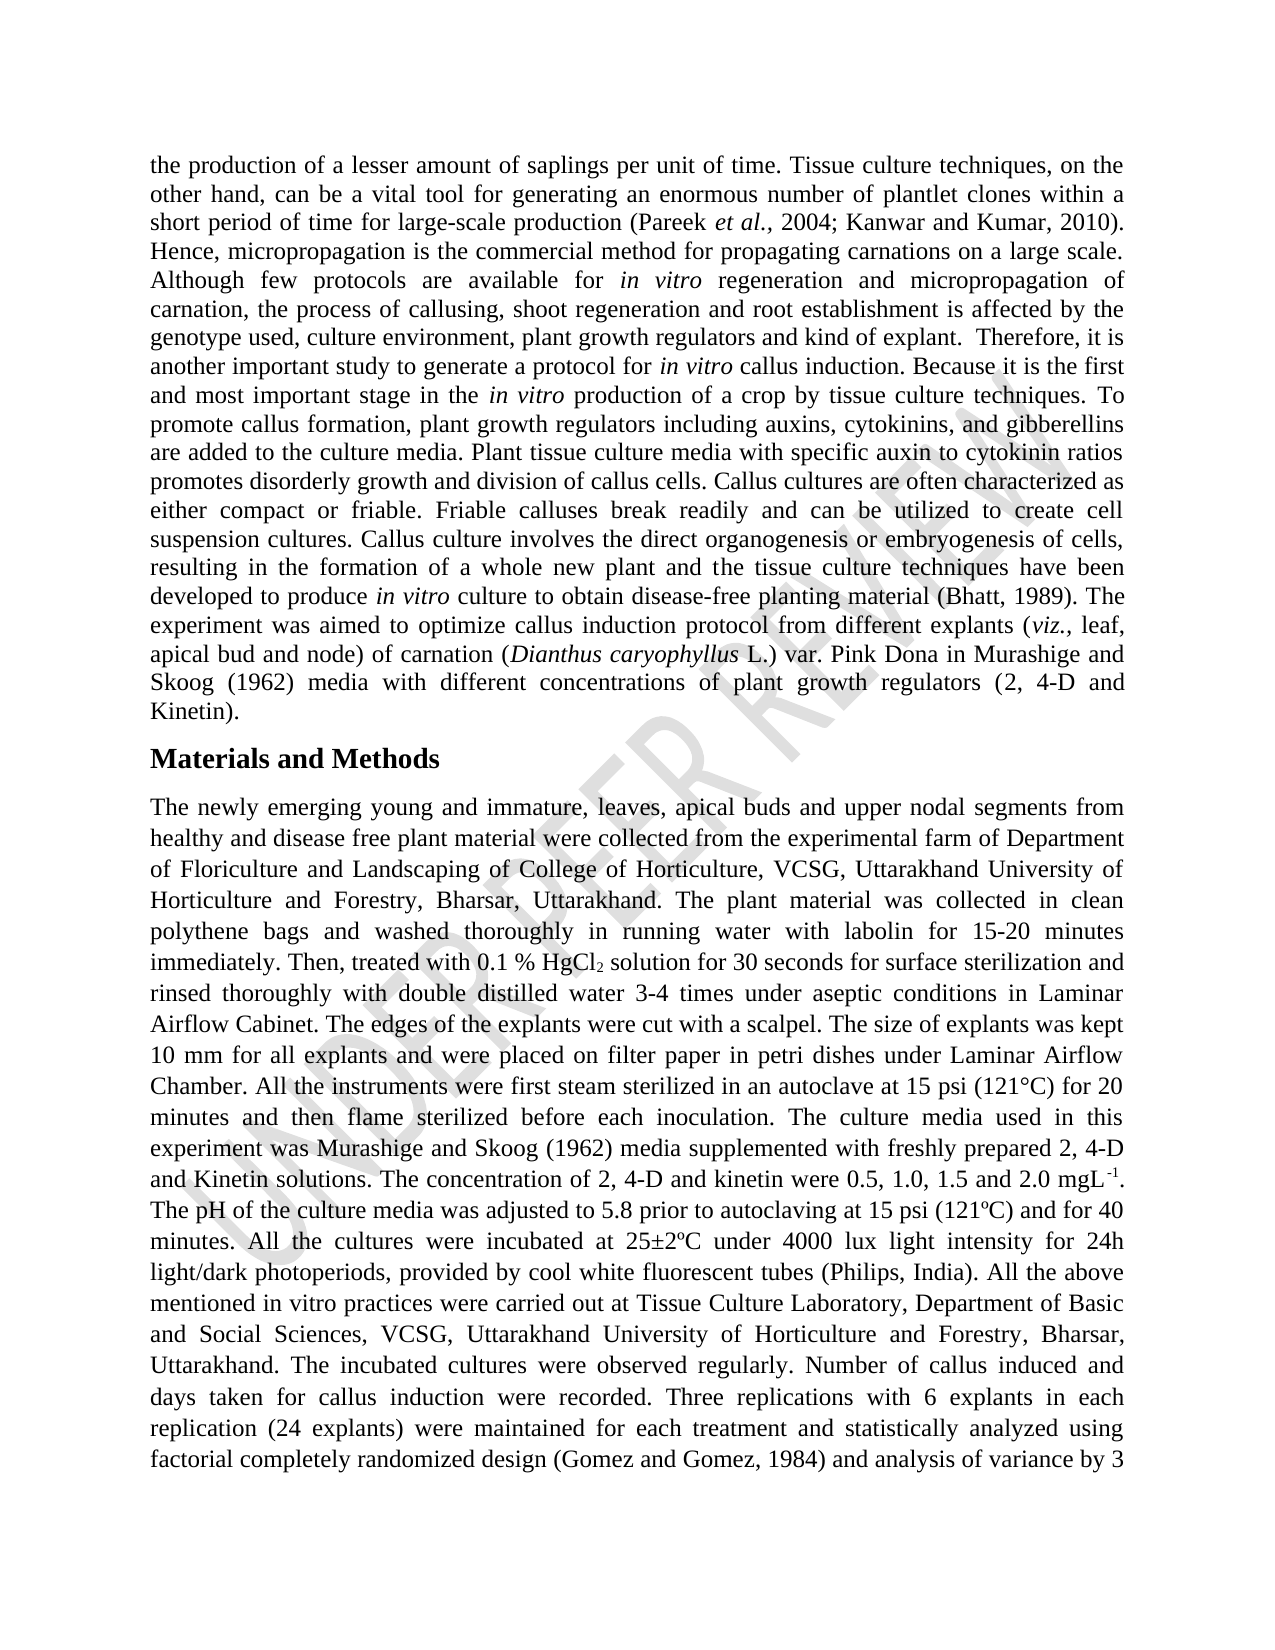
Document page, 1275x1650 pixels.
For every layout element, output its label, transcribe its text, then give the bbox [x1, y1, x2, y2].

text Materials and Methods [150, 742, 1125, 775]
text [150, 792, 1125, 1472]
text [150, 150, 1125, 725]
